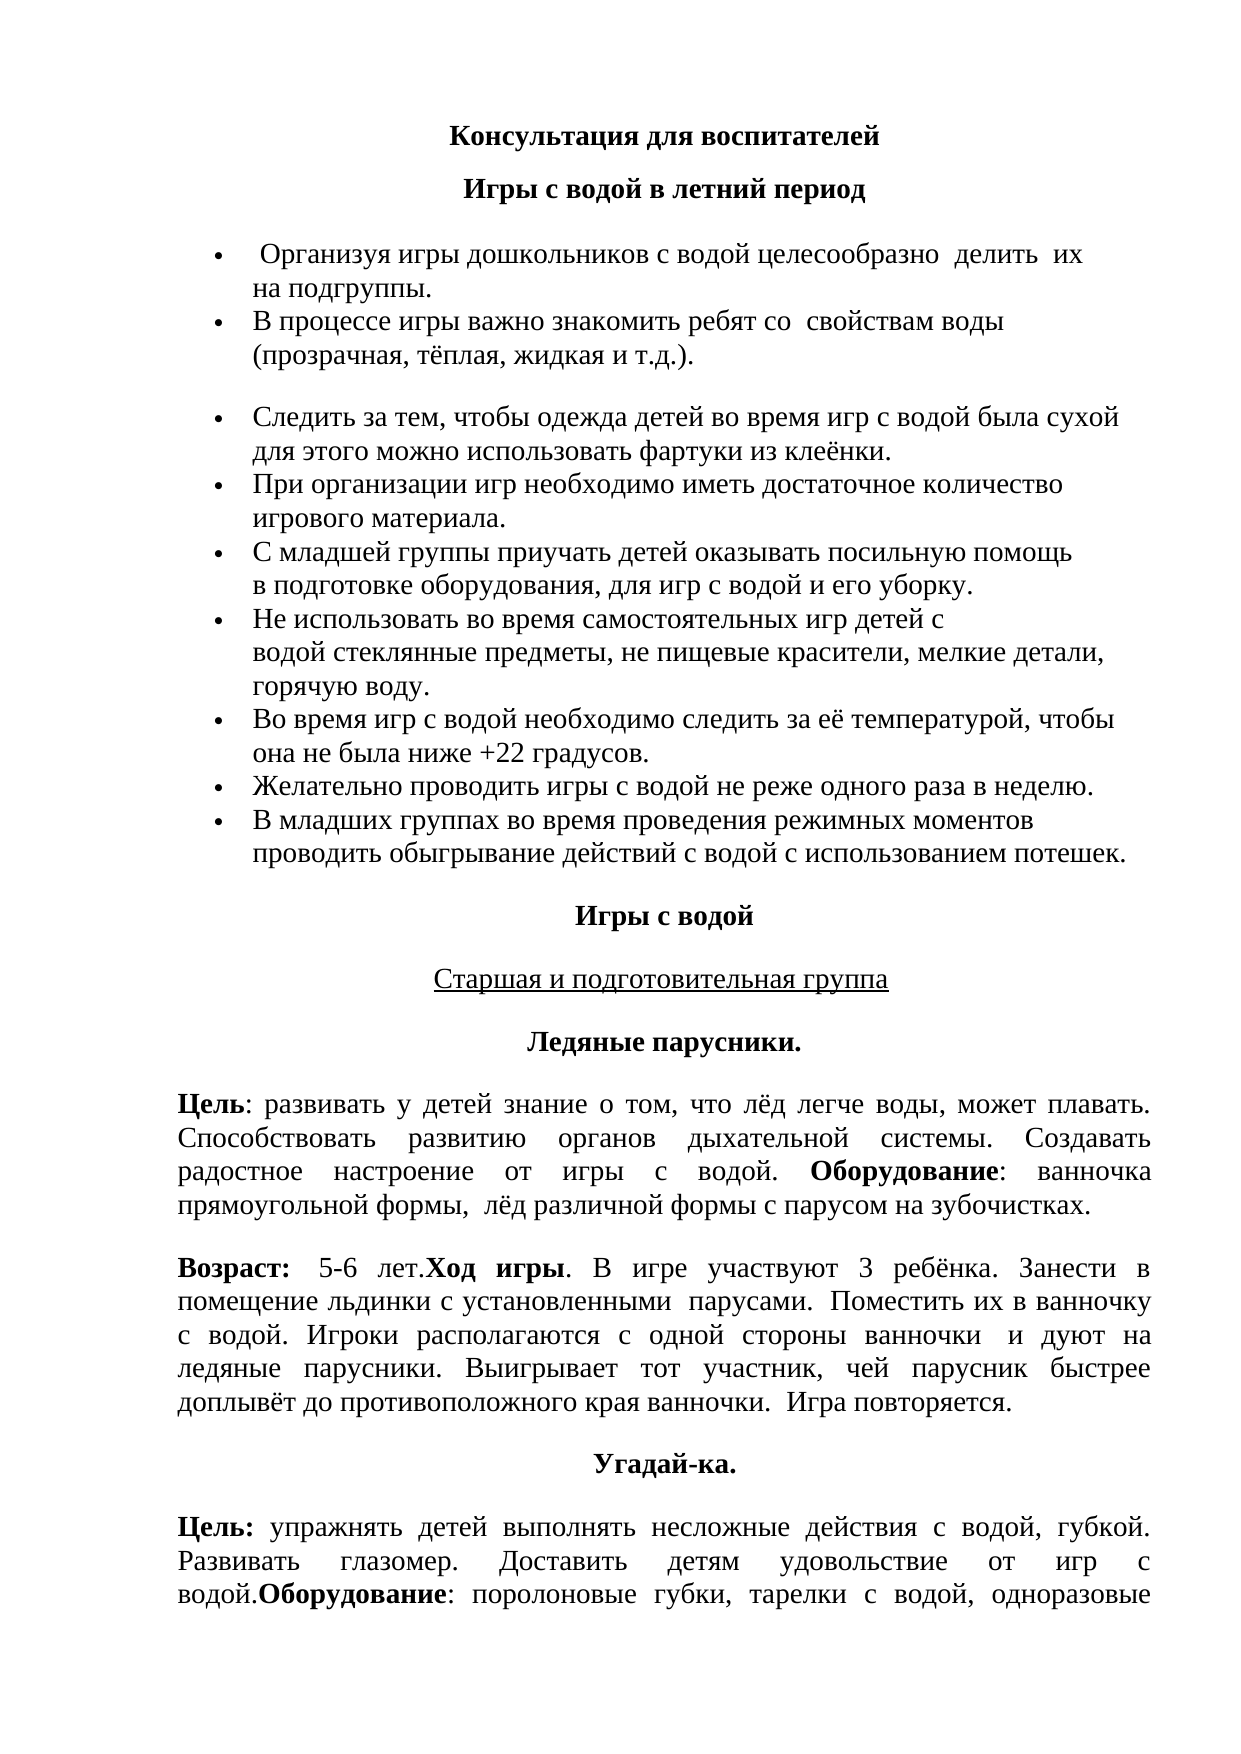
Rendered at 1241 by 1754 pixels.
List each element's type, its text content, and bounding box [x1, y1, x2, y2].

list В младших группах во время проведения режимных моментов проводить обыгрывание действий с водой с использованием потешек. [215, 802, 1152, 869]
list С младшей группы приучать детей оказывать посильную помощь в подготовке оборудования, для игр с водой и его уборку. [215, 534, 1152, 601]
text Игры с водой [177, 898, 1152, 932]
text Угадай-ка. [177, 1447, 1152, 1480]
text Возраст: 5-6 лет.Ход игры. В игре участвуют 3 ребёнка. Занести в помещение льдинки с установленными парусами. Поместить их в ванночку с водой. Игроки располагаются с одной стороны ванночки и дуют на ледяные парусники. Выигрывает тот участник, чей парусник быстрее доплывёт до противоположного края ванночки. Игра повторяется. [177, 1250, 1152, 1417]
text Цель: развивать у детей знание о том, что лёд легче воды, может плавать. Способствовать развитию органов дыхательной системы. Создавать радостное настроение от игры с водой. Оборудование: ванночка прямоугольной формы, лёд различной формы с парусом на зубочистках. [177, 1086, 1152, 1221]
text Старшая и подготовительная группа [177, 961, 1152, 994]
list При организации игр необходимо иметь достаточное количество игрового материала. [215, 467, 1152, 534]
list В процессе игры важно знакомить ребят со свойствам воды (прозрачная, тёплая, жидкая и т.д.). [215, 303, 1152, 370]
list Следить за тем, чтобы одежда детей во время игр с водой была сухой для этого можно использовать фартуки из клеёнки. [215, 399, 1152, 467]
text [177, 1509, 1152, 1610]
list Не использовать во время самостоятельных игр детей с водой стеклянные предметы, не пищевые красители, мелкие детали, горячую воду. [215, 601, 1152, 701]
text Консультация для воспитателей [177, 118, 1152, 152]
text Игры с водой в летний период [177, 171, 1152, 204]
list Организуя игры дошкольников с водой целесообразно делить их на подгруппы. [215, 236, 1152, 303]
list Во время игр с водой необходимо следить за её температурой, чтобы она не была ниже +22 градусов. [215, 701, 1152, 768]
text Ледяные парусники. [177, 1024, 1152, 1057]
list Желательно проводить игры с водой не реже одного раза в неделю. [215, 768, 1152, 802]
